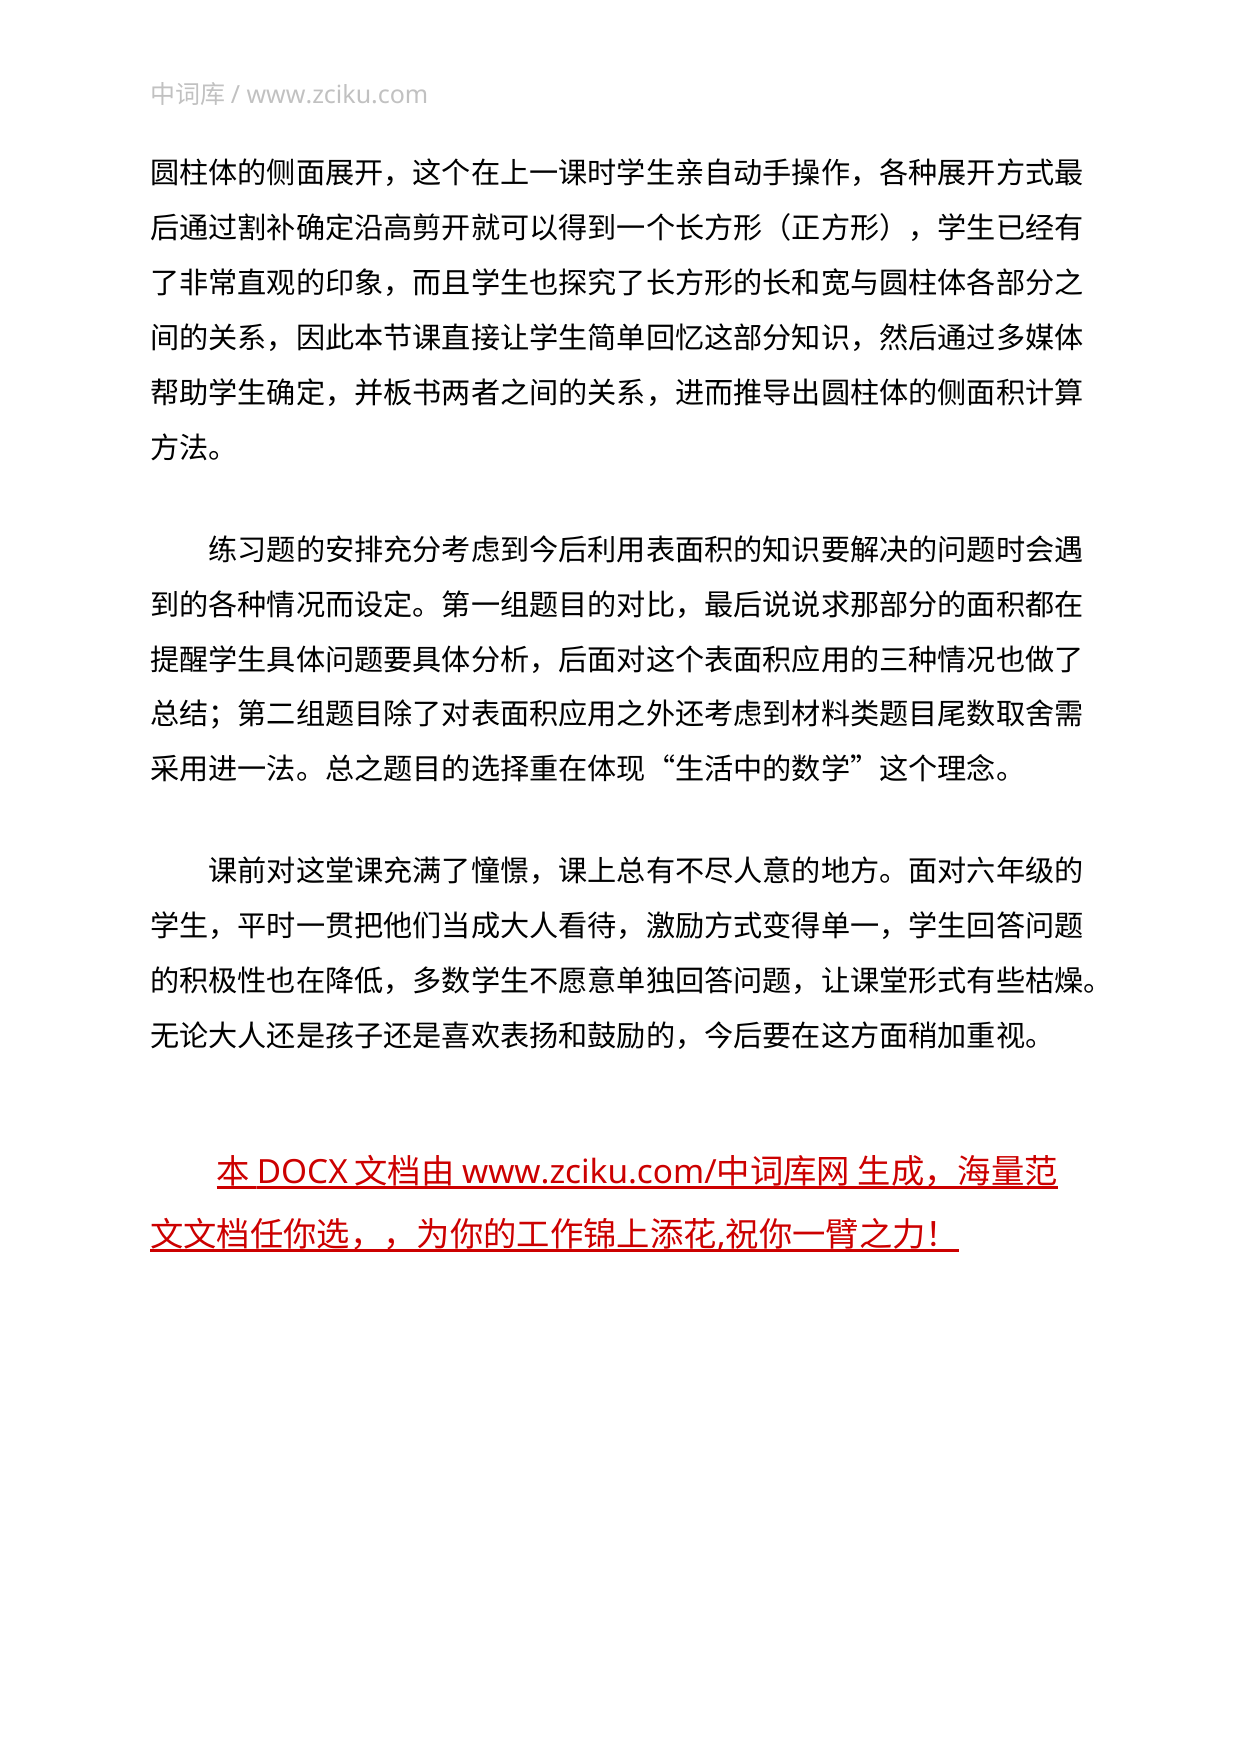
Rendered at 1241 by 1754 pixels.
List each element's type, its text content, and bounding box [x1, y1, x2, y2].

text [150, 150, 1090, 467]
text 课前对这堂课充满了憧憬，课上总有不尽人意的地方。面对六年级的学生，平时一贯把他们当成大人看待，激励方式变得单一，学生回答问题的积极性也在降低，多数学生不愿意单独回答问题，让课堂形式有些枯燥。无论大人还是孩子还是喜欢表扬和鼓励的，今后要在这方面稍加重视。 [150, 848, 1090, 1054]
text 练习题的安排充分考虑到今后利用表面积的知识要解决的问题时会遇到的各种情况而设定。第一组题目的对比，最后说说求那部分的面积都在提醒学生具体问题要具体分析，后面对这个表面积应用的三种情况也做了总结；第二组题目除了对表面积应用之外还考虑到材料类题目尾数取舍需采用进一法。总之题目的选择重在体现“生活中的数学”这个理念。 [150, 526, 1090, 788]
text 本DOCX文档由 www.zciku.com/中词库网 生成，海量范文文档任你选，，为你的工作锦上添花,祝你一臂之力！ [150, 1145, 1090, 1257]
